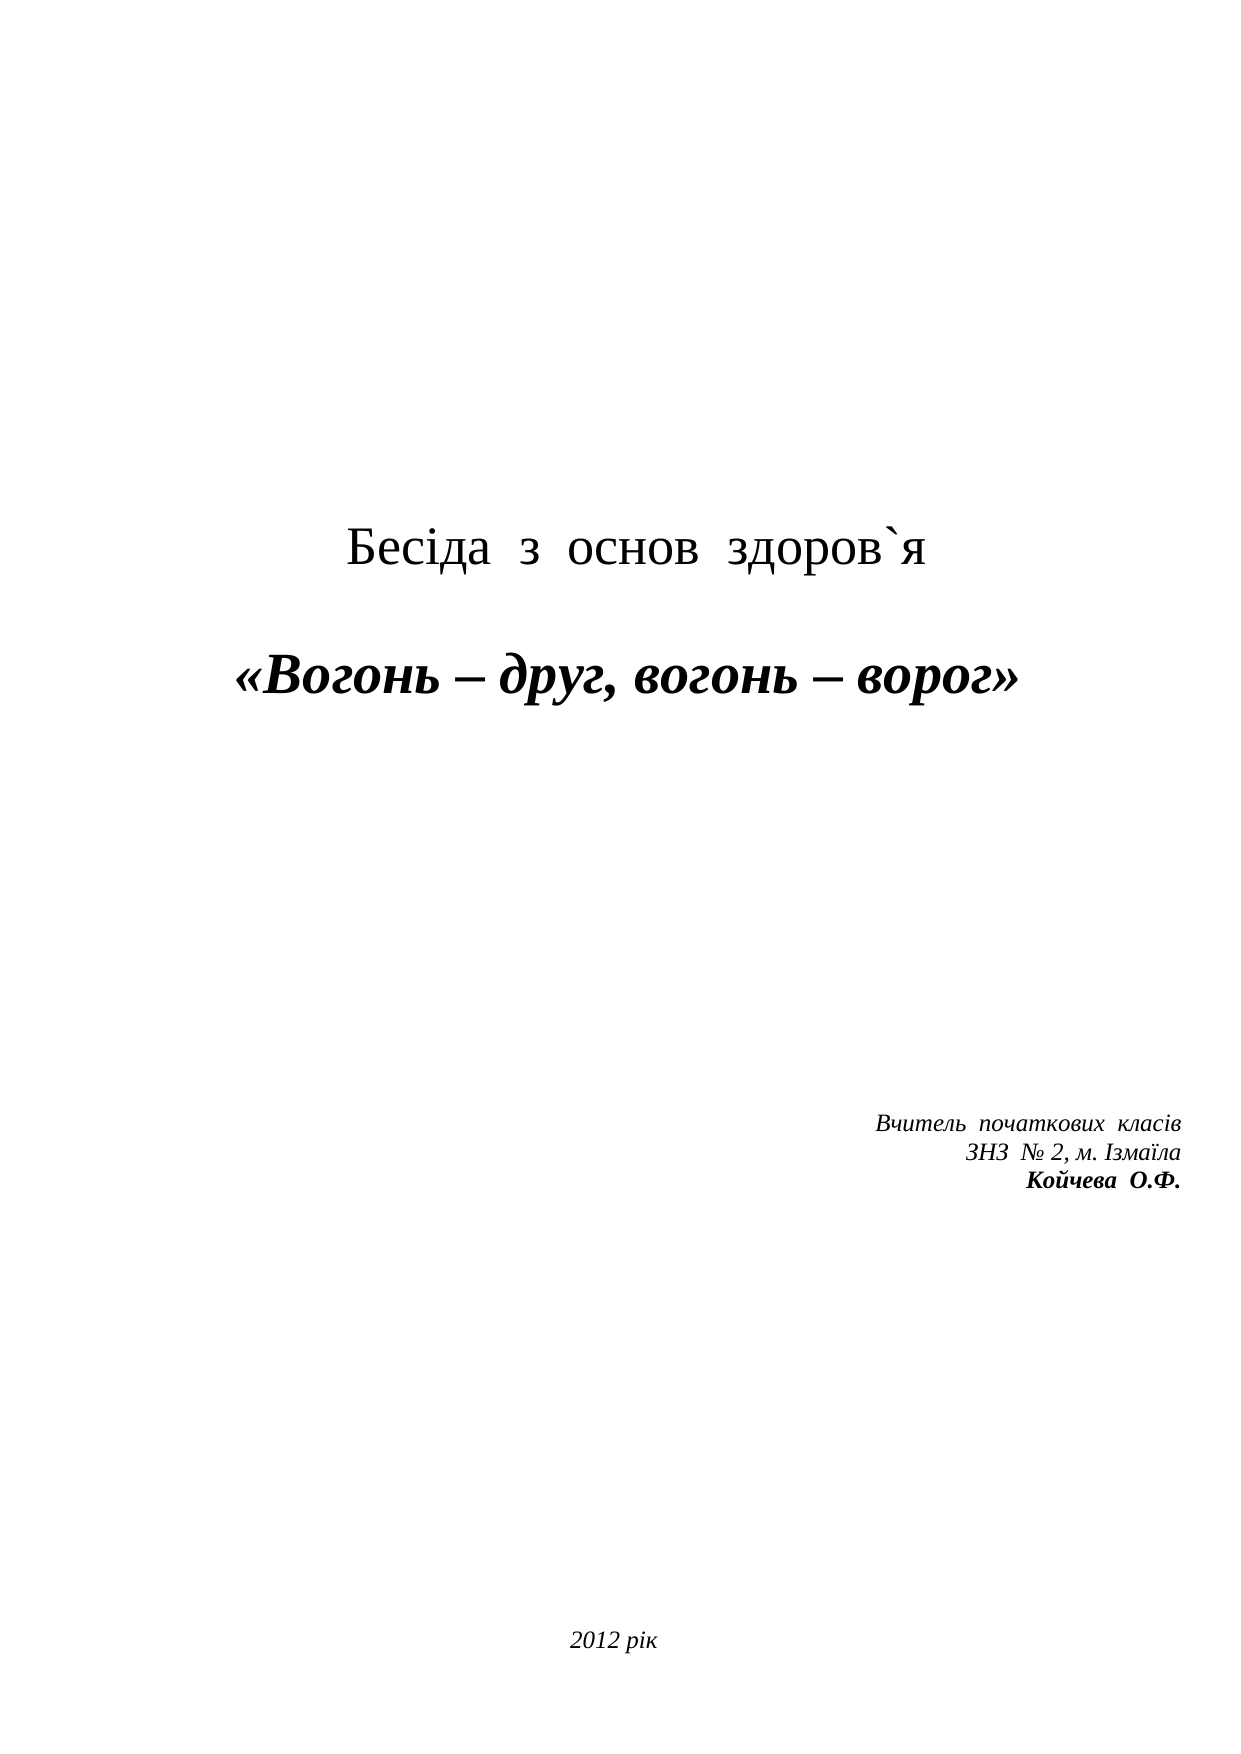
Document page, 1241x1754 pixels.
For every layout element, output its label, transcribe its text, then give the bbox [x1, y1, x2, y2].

text «Вогонь – друг, вогонь – ворог» [89, 638, 1181, 706]
text Койчева О.Ф. [89, 1166, 1181, 1194]
text Бесіда з основ здоров`я [89, 514, 1181, 576]
text Вчитель початкових класів [89, 1108, 1181, 1137]
text ЗНЗ № 2, м. Ізмаїла [89, 1137, 1181, 1166]
text 2012 рік [89, 1626, 1181, 1654]
